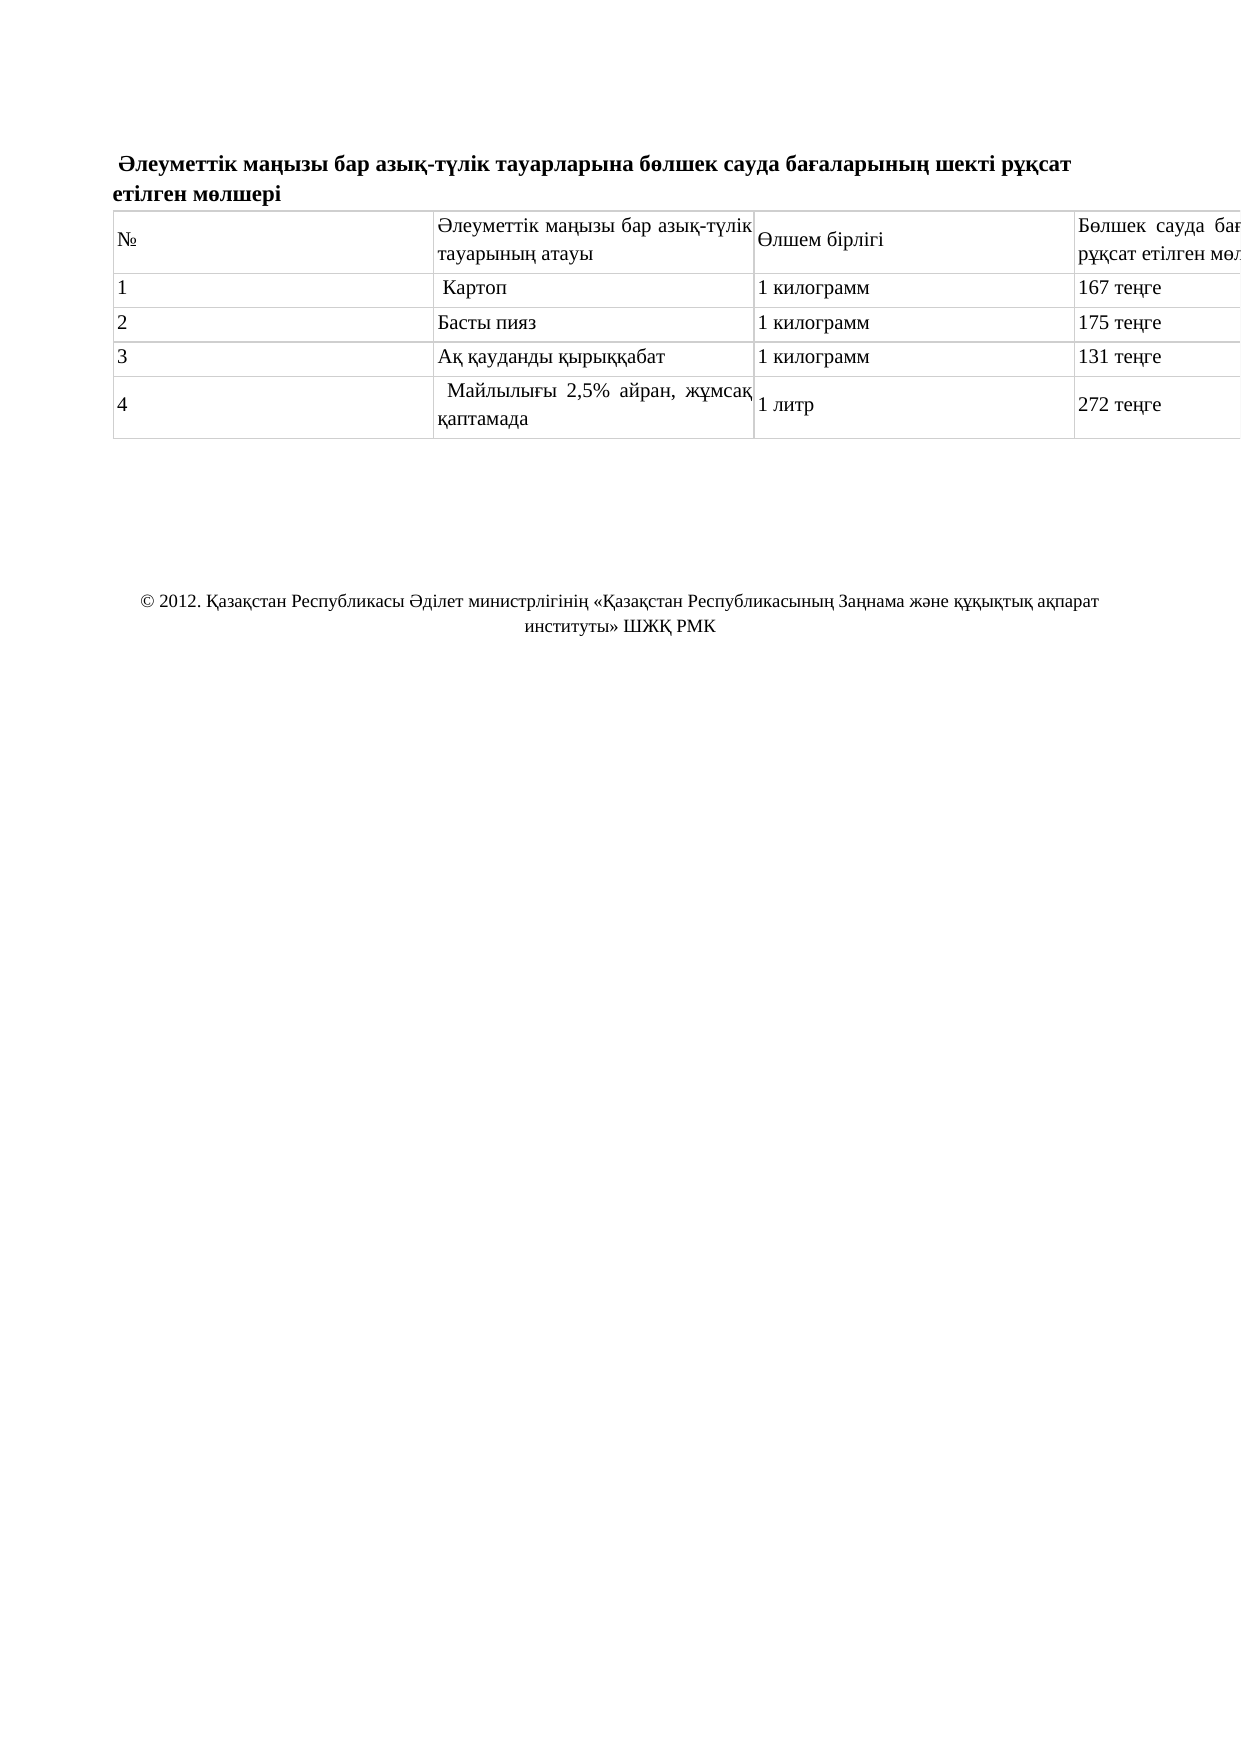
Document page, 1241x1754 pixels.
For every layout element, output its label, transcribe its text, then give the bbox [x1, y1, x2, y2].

table_cell 1 килограмм [755, 274, 1074, 307]
table_header Өлшем бірлігі [755, 212, 1074, 272]
table_header Әлеуметтік маңызы бар азық-түлік тауарының атауы [434, 212, 753, 272]
text © 2012. Қазақстан Республикасы Әділет министрлігінің «Қазақстан Республикасының Заңнама және құқықтық ақпарат институты» ШЖҚ РМК [112, 590, 1128, 636]
table_cell 1 килограмм [755, 343, 1074, 376]
text Әлеуметтік маңызы бар азық-түлік тауарларына бөлшек сауда бағаларының шекті рұқсат етілген мөлшері [112, 150, 1128, 207]
table_header № [114, 212, 433, 272]
table_cell 3 [114, 343, 433, 376]
table_cell Ақ қауданды қырыққабат [434, 343, 753, 376]
table_cell 131 теңге [1075, 343, 1240, 376]
table_header Бөлшек сауда бағаларының шекті рұқсат етілген мөлшері [1075, 212, 1240, 272]
table_cell 272 теңге [1075, 377, 1240, 437]
table_cell 1 литр [755, 377, 1074, 437]
table_cell Басты пияз [434, 308, 753, 341]
table_cell 4 [114, 377, 433, 437]
table_cell 2 [114, 308, 433, 341]
table_cell 1 [114, 274, 433, 307]
table_cell 167 теңге [1075, 274, 1240, 307]
table_cell 175 теңге [1075, 308, 1240, 341]
table_cell Майлылығы 2,5% айран, жұмсақ қаптамада [434, 377, 753, 437]
table_cell 1 килограмм [755, 308, 1074, 341]
table_cell Картоп [434, 274, 753, 307]
